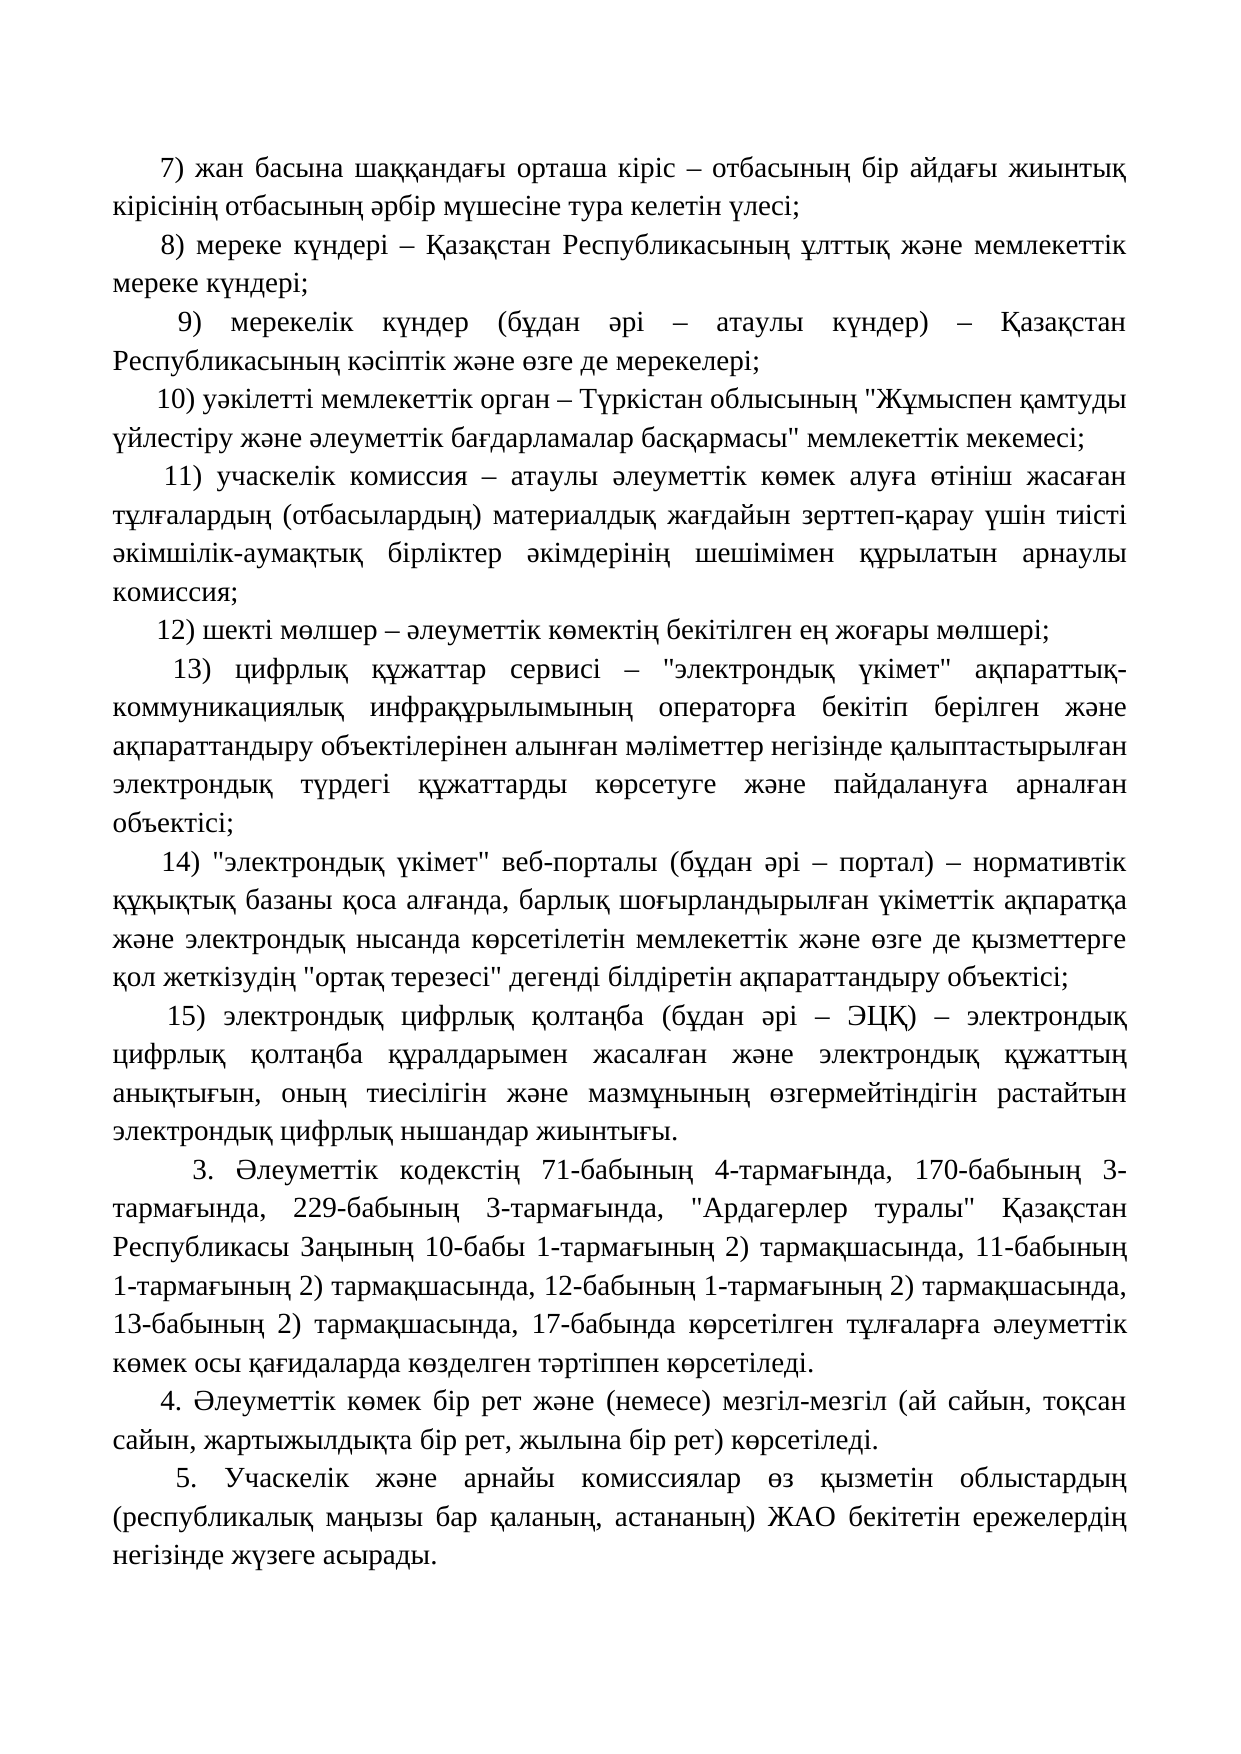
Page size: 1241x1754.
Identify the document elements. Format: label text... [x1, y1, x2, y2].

text 5. Учаскелік және арнайы комиссиялар өз қызметін облыстардың (республикалық маңызы бар қаланың, астананың) ЖАО бекітетін ережелердің негізінде жүзеге асырады. [112, 1460, 1128, 1571]
text 10) уәкілетті мемлекеттік орган – Түркістан облысының "Жұмыспен қамтуды үйлестіру және әлеуметтік бағдарламалар басқармасы" мемлекеттік мекемесі; [112, 381, 1128, 453]
text 15) электрондық цифрлық қолтаңба (бұдан әрі – ЭЦҚ) – электрондық цифрлық қолтаңба құралдарымен жасалған және электрондық құжаттың анықтығын, оның тиесілігін және мазмұнының өзгермейтіндігін растайтын электрондық цифрлық нышандар жиынтығы. [112, 998, 1128, 1147]
text 3. Әлеуметтік кодекстің 71-бабының 4-тармағында, 170-бабының 3-тармағында, 229-бабының 3-тармағында, "Ардагерлер туралы" Қазақстан Республикасы Заңының 10-бабы 1-тармағының 2) тармақшасында, 11-бабының 1-тармағының 2) тармақшасында, 12-бабының 1-тармағының 2) тармақшасында, 13-бабының 2) тармақшасында, 17-бабында көрсетілген тұлғаларға әлеуметтік көмек осы қағидаларда көзделген тәртіппен көрсетіледі. [112, 1152, 1128, 1378]
text 13) цифрлық құжаттар сервисі – "электрондық үкімет" ақпараттық-коммуникациялық инфрақұрылымының операторға бекітіп берілген және ақпараттандыру объектілерінен алынған мәліметтер негізінде қалыптастырылған электрондық түрдегі құжаттарды көрсетуге және пайдалануға арналған объектісі; [112, 651, 1128, 839]
text 9) мерекелік күндер (бұдан әрі – атаулы күндер) – Қазақстан Республикасының кәсіптік және өзге де мерекелері; [112, 304, 1128, 376]
text 14) "электрондық үкімет" веб-порталы (бұдан әрі – портал) – нормативтік құқықтық базаны қоса алғанда, барлық шоғырландырылған үкіметтік ақпаратқа және электрондық нысанда көрсетілетін мемлекеттік және өзге де қызметтерге қол жеткізудің "ортақ терезесі" дегенді білдіретін ақпараттандыру объектісі; [112, 844, 1128, 993]
text 11) учаскелік комиссия – атаулы әлеуметтік көмек алуға өтініш жасаған тұлғалардың (отбасылардың) материалдық жағдайын зерттеп-қарау үшін тиісті әкімшілік-аумақтық бірліктер әкімдерінің шешімімен құрылатын арнаулы комиссия; [112, 458, 1128, 607]
text 4. Әлеуметтік көмек бір рет және (немесе) мезгіл-мезгіл (ай сайын, тоқсан сайын, жартыжылдықта бір рет, жылына бір рет) көрсетіледі. [112, 1383, 1128, 1455]
text 12) шекті мөлшер – әлеуметтік көмектің бекітілген ең жоғары мөлшері; [112, 612, 1128, 646]
text 8) мереке күндері – Қазақстан Республикасының ұлттық және мемлекеттік мереке күндері; [112, 227, 1128, 299]
text 7) жан басына шаққандағы орташа кіріс – отбасының бір айдағы жиынтық кірісінің отбасының әрбір мүшесіне тура келетін үлесі; [112, 150, 1128, 222]
